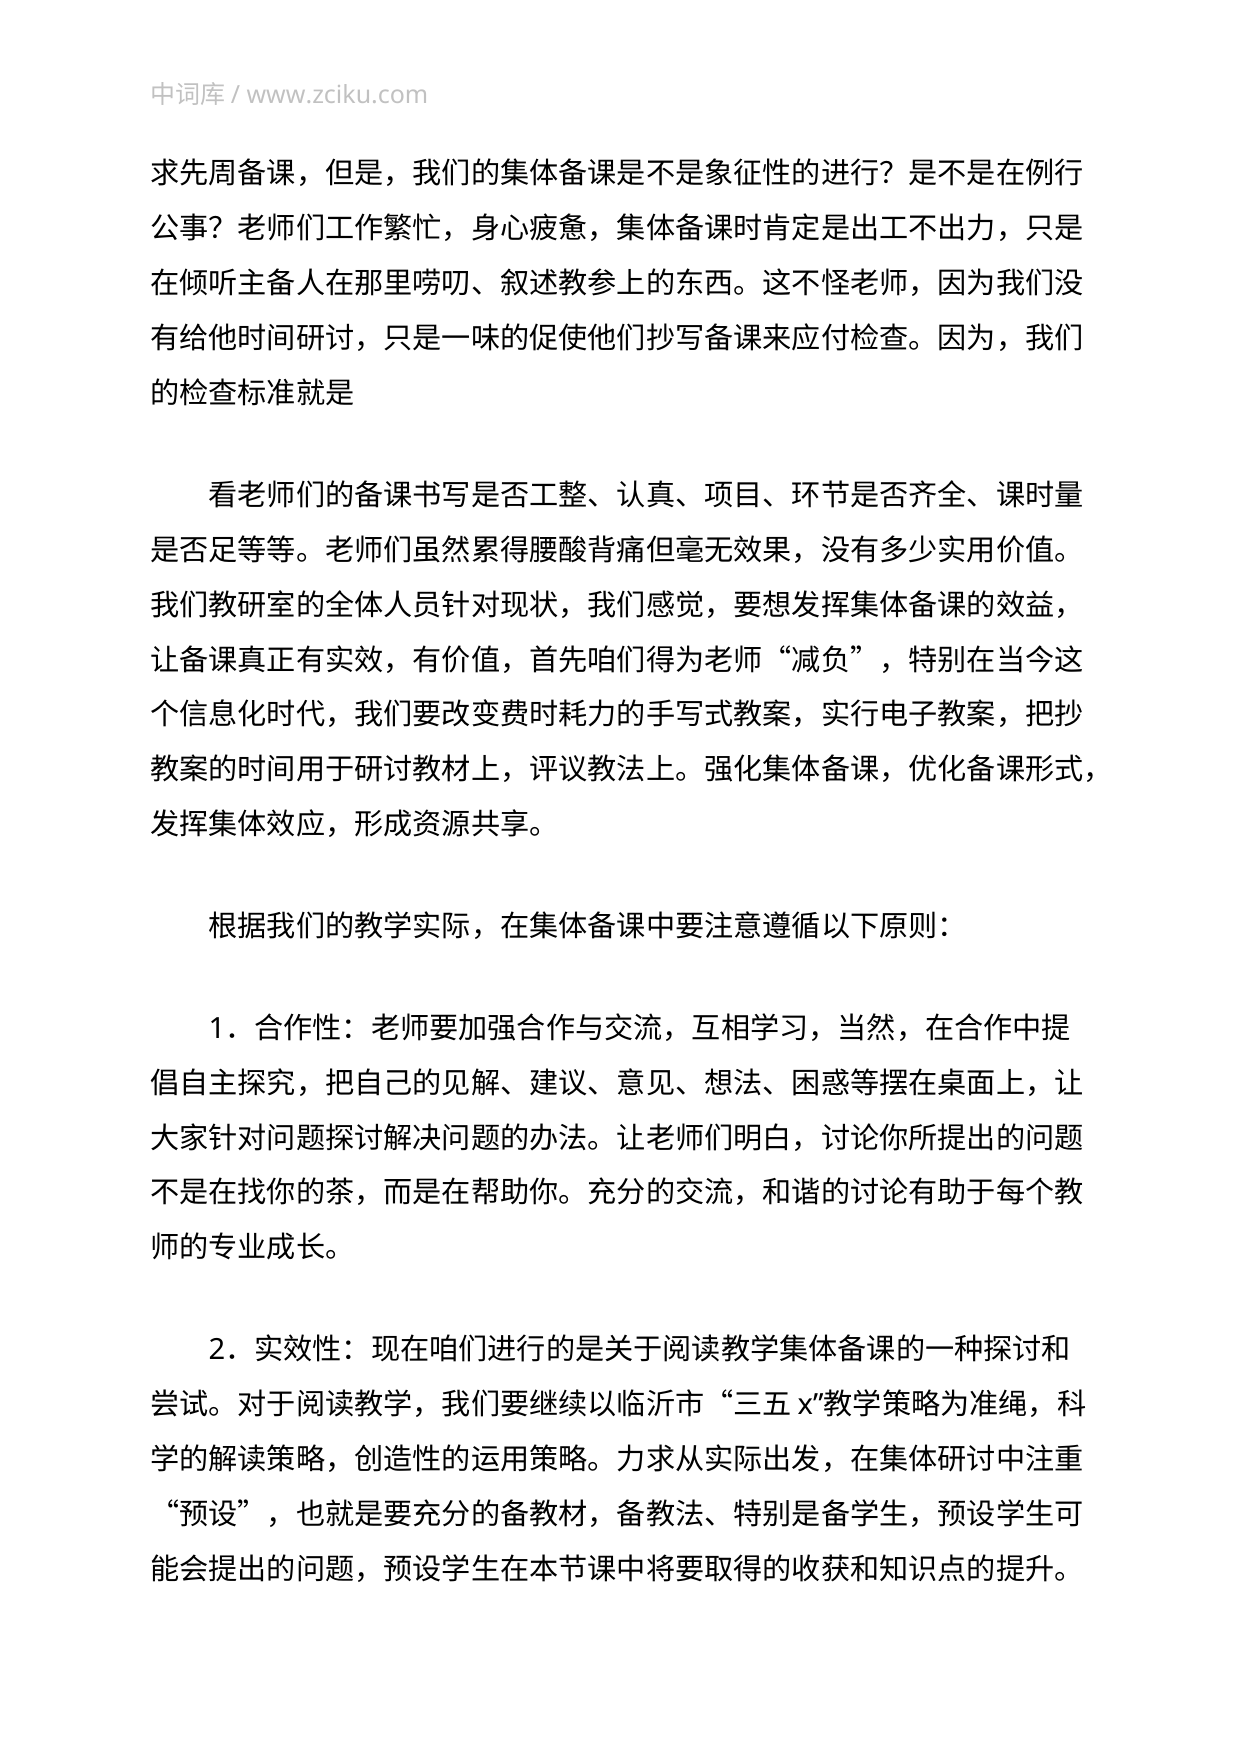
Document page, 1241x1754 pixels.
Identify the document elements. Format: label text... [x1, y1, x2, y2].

text 1．合作性：老师要加强合作与交流，互相学习，当然，在合作中提倡自主探究，把自己的见解、建议、意见、想法、困惑等摆在桌面上，让大家针对问题探讨解决问题的办法。让老师们明白，讨论你所提出的问题不是在找你的茶，而是在帮助你。充分的交流，和谐的讨论有助于每个教师的专业成长。 [150, 1004, 1090, 1266]
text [150, 1326, 1090, 1588]
text 根据我们的教学实际，在集体备课中要注意遵循以下原则： [150, 902, 1090, 945]
text 看老师们的备课书写是否工整、认真、项目、环节是否齐全、课时量是否足等等。老师们虽然累得腰酸背痛但毫无效果，没有多少实用价值。我们教研室的全体人员针对现状，我们感觉，要想发挥集体备课的效益，让备课真正有实效，有价值，首先咱们得为老师“减负”，特别在当今这个信息化时代，我们要改变费时耗力的手写式教案，实行电子教案，把抄教案的时间用于研讨教材上，评议教法上。强化集体备课，优化备课形式，发挥集体效应，形成资源共享。 [150, 471, 1090, 843]
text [150, 150, 1090, 412]
